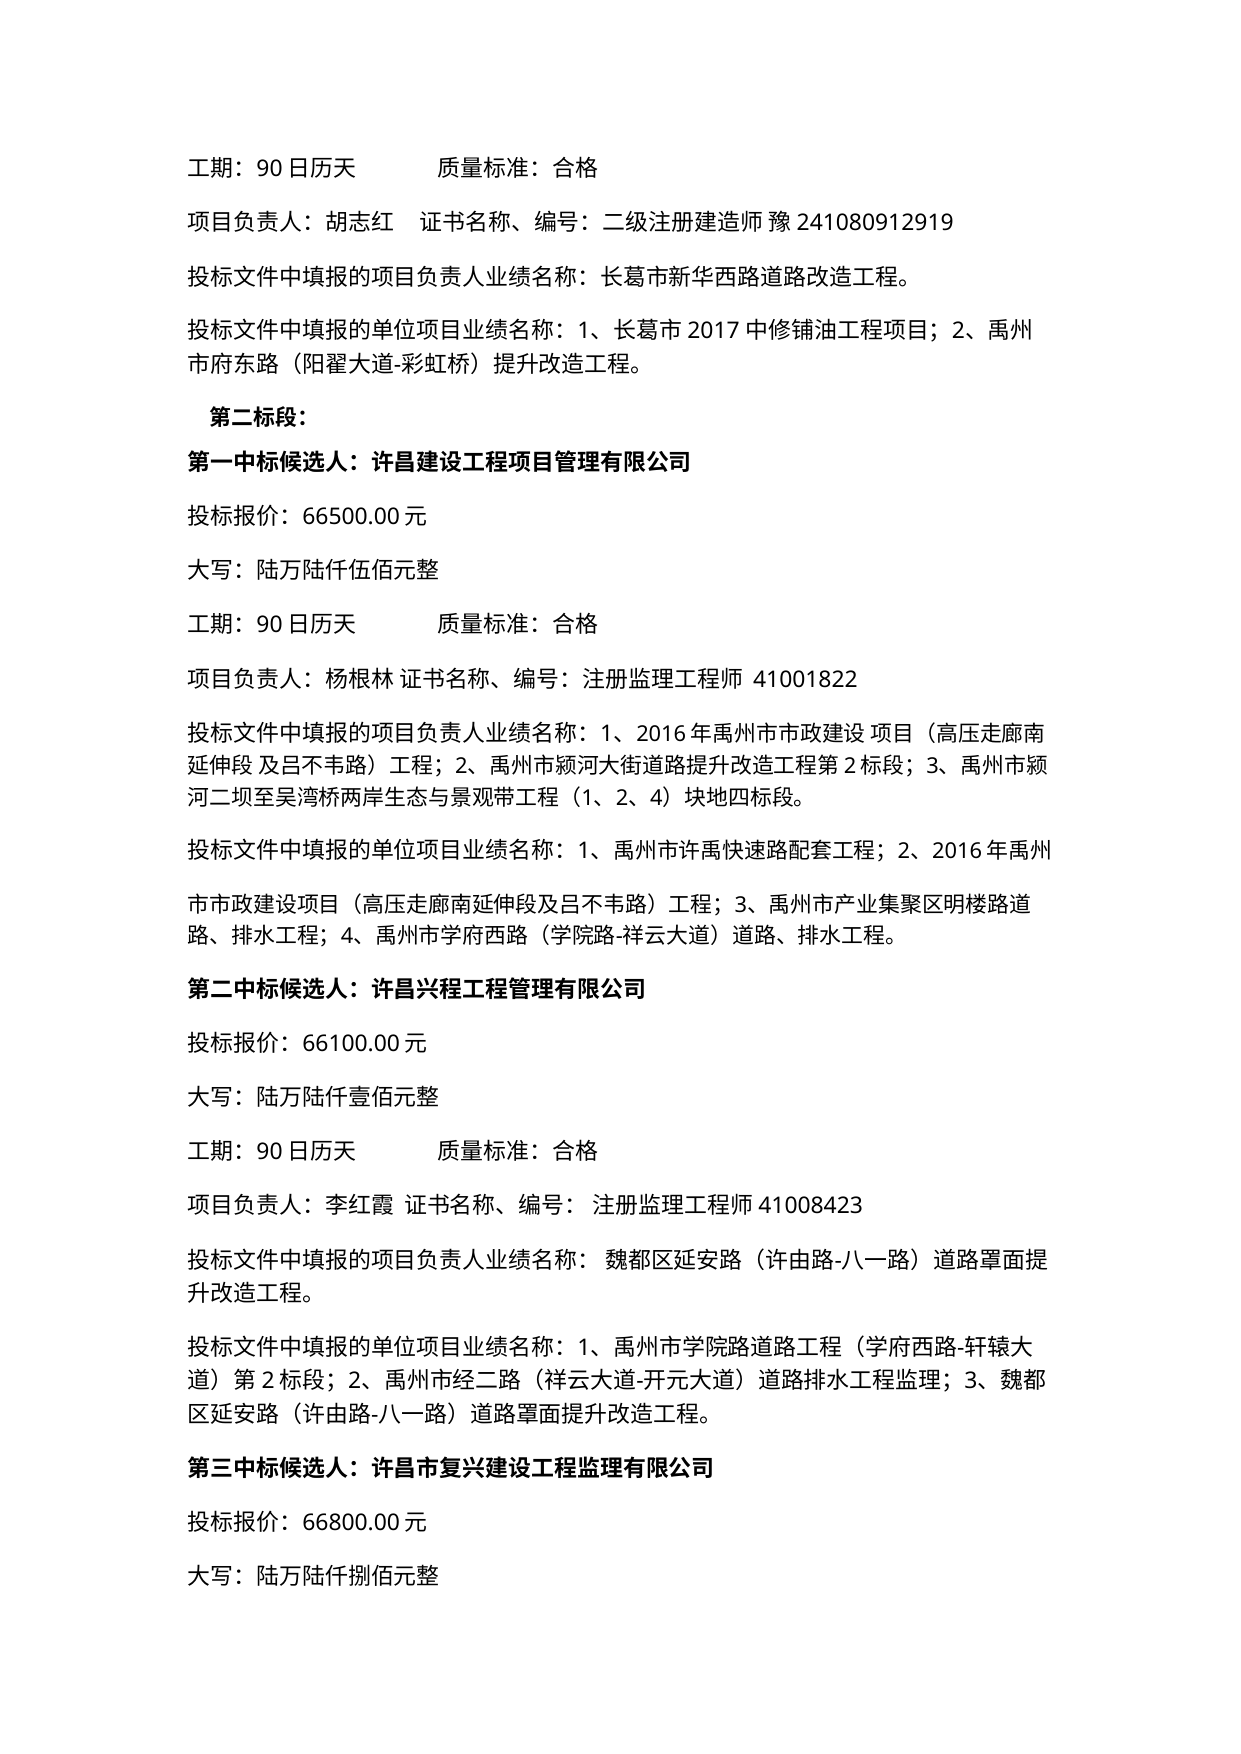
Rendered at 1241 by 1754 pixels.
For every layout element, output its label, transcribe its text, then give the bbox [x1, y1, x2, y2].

text 投标文件中填报的项目负责人业绩名称：长葛市新华西路道路改造工程。 [187, 258, 1053, 292]
text 投标文件中填报的单位项目业绩名称：1、禹州市许禹快速路配套工程；2、2016年禹州 [187, 832, 1053, 866]
text 投标报价：66500.00元 [187, 498, 1053, 531]
text 投标报价：66800.00元 [187, 1504, 1053, 1537]
text 工期：90日历天 质量标准：合格 [187, 606, 1053, 640]
text 投标文件中填报的单位项目业绩名称：1、禹州市学院路道路工程（学府西路-轩辕大道）第 2标段；2、禹州市经二路（祥云大道-开元大道）道路排水工程监理；3、魏都区延安路（许由路-八一路）道路罩面提升改造工程。 [187, 1329, 1053, 1429]
text 大写：陆万陆仟捌佰元整 [187, 1558, 1053, 1591]
text 第三中标候选人：许昌市复兴建设工程监理有限公司 [187, 1450, 1053, 1483]
text 市市政建设项目（高压走廊南延伸段及吕不韦路）工程；3、禹州市产业集聚区明楼路道路、排水工程；4、禹州市学府西路（学院路-祥云大道）道路、排水工程。 [187, 887, 1053, 950]
text 工期：90日历天 质量标准：合格 [187, 1133, 1053, 1167]
text 投标文件中填报的项目负责人业绩名称：1、2016年禹州市市政建设 项目（高压走廊南延伸段 及吕不韦路）工程；2、禹州市颍河大街道路提升改造工程第2标段；3、禹州市颍河二坝至吴湾桥两岸生态与景观带工程（1、2、4）块地四标段。 [187, 715, 1053, 812]
text 项目负责人：杨根林 证书名称、编号：注册监理工程师 41001822 [187, 661, 1053, 694]
text 投标报价：66100.00元 [187, 1025, 1053, 1058]
text 工期：90日历天 质量标准：合格 [187, 150, 1053, 183]
text 大写：陆万陆仟伍佰元整 [187, 552, 1053, 586]
text 投标文件中填报的项目负责人业绩名称： 魏都区延安路（许由路-八一路）道路罩面提升改造工程。 [187, 1242, 1053, 1308]
text 投标文件中填报的单位项目业绩名称：1、长葛市 2017 中修铺油工程项目；2、禹州市府东路（阳翟大道-彩虹桥）提升改造工程。 [187, 312, 1053, 379]
text 项目负责人：胡志红 证书名称、编号：二级注册建造师 豫 241080912919 [187, 204, 1053, 237]
text 项目负责人：李红霞 证书名称、编号： 注册监理工程师 41008423 [187, 1187, 1053, 1221]
text 大写：陆万陆仟壹佰元整 [187, 1079, 1053, 1112]
text 第二标段： [187, 400, 1053, 432]
text 第一中标候选人：许昌建设工程项目管理有限公司 [187, 444, 1053, 477]
text 第二中标候选人：许昌兴程工程管理有限公司 [187, 971, 1053, 1004]
